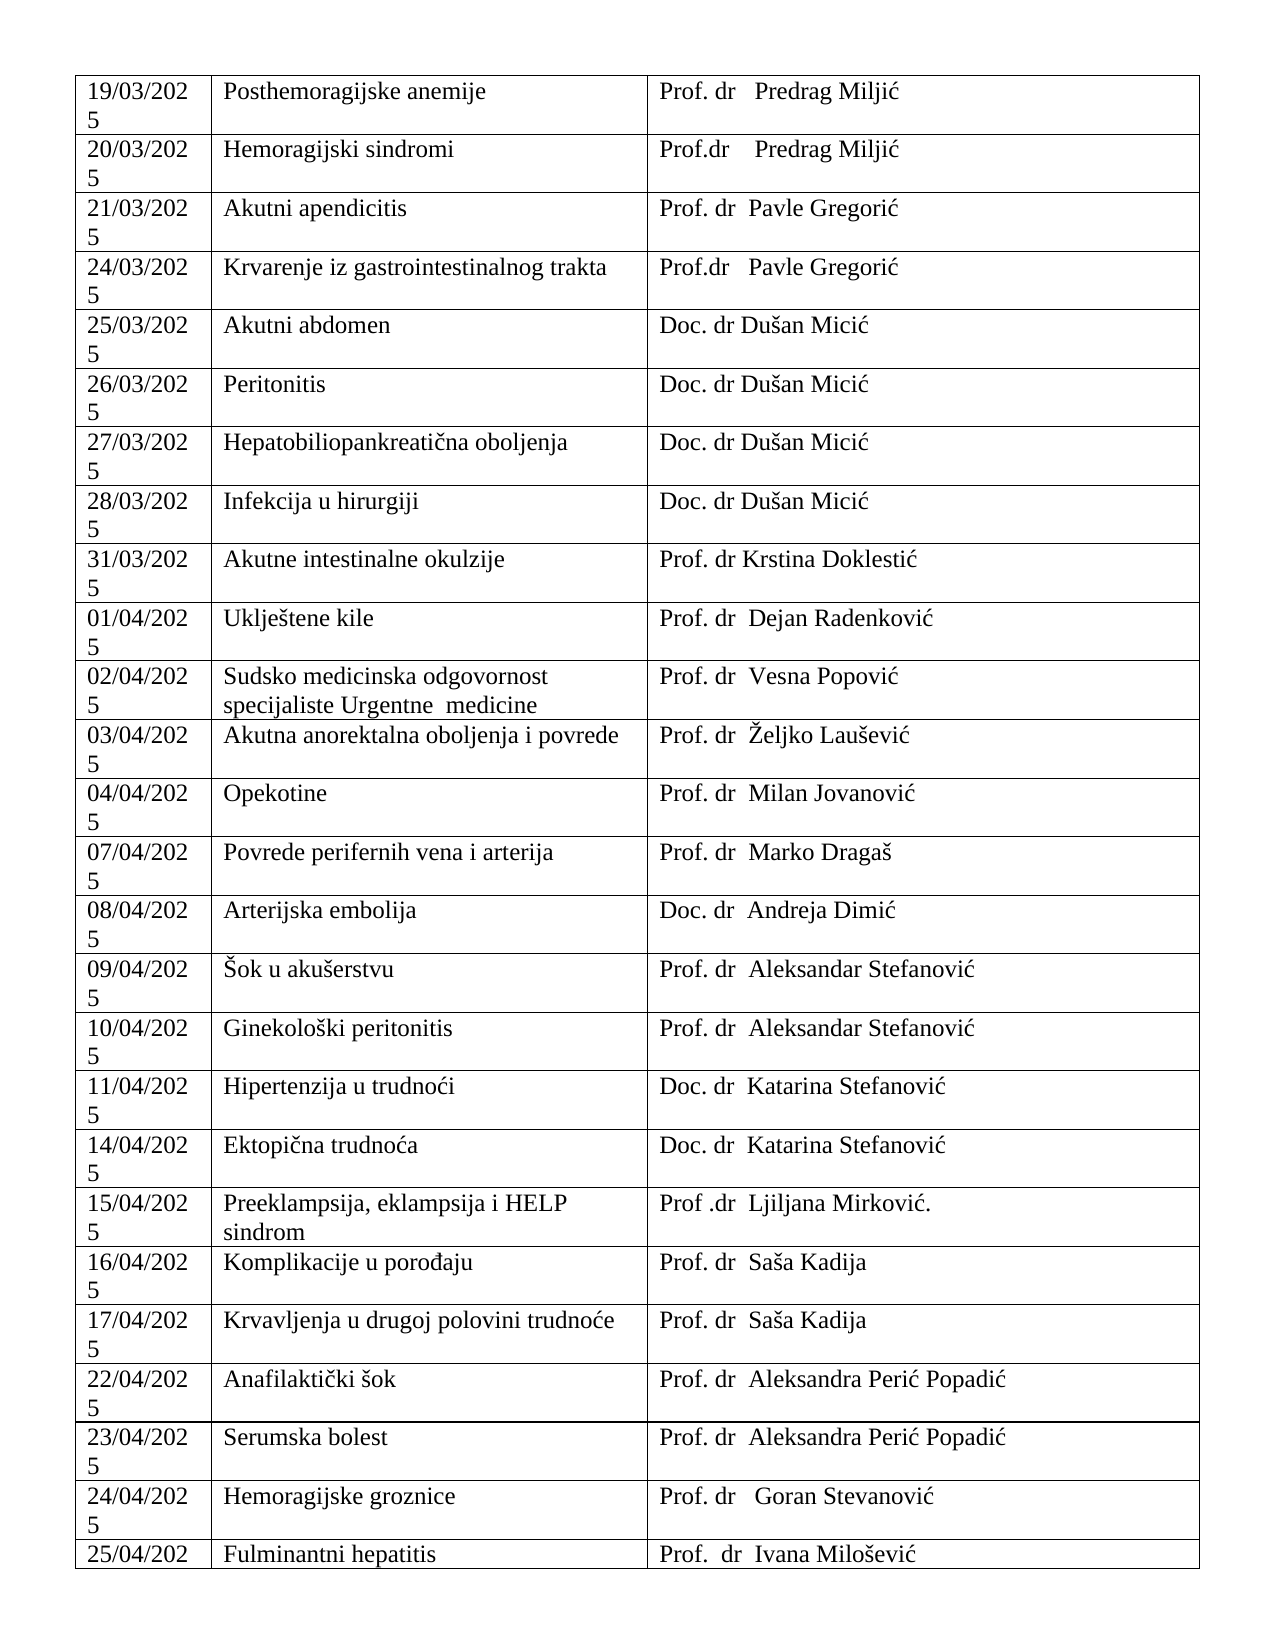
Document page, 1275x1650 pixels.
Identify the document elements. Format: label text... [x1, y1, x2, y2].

table_cell Hepatobiliopankreatična oboljenja [212, 427, 647, 485]
table_cell Hemoragijski sindromi [212, 135, 647, 192]
table_cell 10/04/2025 [76, 1013, 211, 1070]
table_cell Posthemoragijske anemije [212, 76, 647, 133]
table_cell 02/04/2025 [76, 661, 211, 719]
table_cell Doc. dr Dušan Micić [648, 427, 1199, 485]
table_cell 17/04/2025 [76, 1305, 211, 1363]
table_cell Hipertenzija u trudnoći [212, 1071, 647, 1129]
table_cell 19/03/2025 [76, 76, 211, 133]
table_cell Ektopična trudnoća [212, 1130, 647, 1187]
table_cell 07/04/2025 [76, 837, 211, 894]
table_cell Doc. dr Dušan Micić [648, 310, 1199, 368]
table_cell Akutna anorektalna oboljenja i povrede [212, 720, 647, 777]
table_cell Šok u akušerstvu [212, 954, 647, 1012]
table_cell Prof. dr Dejan Radenković [648, 603, 1199, 660]
table_cell Ginekološki peritonitis [212, 1013, 647, 1070]
table_cell Prof. dr Goran Stevanović [648, 1481, 1199, 1538]
table_cell 25/04/2025 [76, 1540, 211, 1568]
table_cell 23/04/2025 [76, 1423, 211, 1480]
table_cell 24/04/2025 [76, 1481, 211, 1538]
table_cell Prof. dr Vesna Popović [648, 661, 1199, 719]
table_cell Preeklampsija, eklampsija i HELP sindrom [212, 1188, 647, 1246]
table_cell Povrede perifernih vena i arterija [212, 837, 647, 894]
table_cell Prof. dr Aleksandra Perić Popadić [648, 1423, 1199, 1480]
table_cell Prof.dr Predrag Miljić [648, 135, 1199, 192]
table_cell Doc. dr Dušan Micić [648, 486, 1199, 543]
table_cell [212, 1540, 647, 1568]
table_cell Akutni apendicitis [212, 193, 647, 251]
table_cell 15/04/2025 [76, 1188, 211, 1246]
table_cell 25/03/2025 [76, 310, 211, 368]
table_cell Sudsko medicinska odgovornost specijaliste Urgentne medicine [212, 661, 647, 719]
table_cell Prof. dr Aleksandar Stefanović [648, 1013, 1199, 1070]
table_cell 16/04/2025 [76, 1247, 211, 1304]
table_cell 31/03/2025 [76, 544, 211, 602]
table_cell Opekotine [212, 779, 647, 836]
table_cell Krvarenje iz gastrointestinalnog trakta [212, 252, 647, 309]
table_cell Prof. dr Marko Dragaš [648, 837, 1199, 894]
table_cell 14/04/2025 [76, 1130, 211, 1187]
table_cell 21/03/2025 [76, 193, 211, 251]
table_cell Prof. dr Željko Laušević [648, 720, 1199, 777]
table_cell Peritonitis [212, 369, 647, 426]
table_cell Prof. dr Aleksandra Perić Popadić [648, 1364, 1199, 1421]
table_cell Prof.dr Pavle Gregorić [648, 252, 1199, 309]
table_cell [648, 1540, 1199, 1568]
table_cell Akutne intestinalne okulzije [212, 544, 647, 602]
table_cell 22/04/2025 [76, 1364, 211, 1421]
table_cell Prof. dr Predrag Miljić [648, 76, 1199, 133]
table_cell 04/04/2025 [76, 779, 211, 836]
table_cell 20/03/2025 [76, 135, 211, 192]
table_cell Akutni abdomen [212, 310, 647, 368]
table_cell 08/04/2025 [76, 896, 211, 953]
table_cell Prof .dr Ljiljana Mirković. [648, 1188, 1199, 1246]
table_cell 24/03/2025 [76, 252, 211, 309]
table_cell 01/04/2025 [76, 603, 211, 660]
table_cell Prof. dr Pavle Gregorić [648, 193, 1199, 251]
table_cell Infekcija u hirurgiji [212, 486, 647, 543]
table_cell Doc. dr Katarina Stefanović [648, 1130, 1199, 1187]
table_cell 03/04/2025 [76, 720, 211, 777]
table_cell 09/04/2025 [76, 954, 211, 1012]
table_cell Prof. dr Milan Jovanović [648, 779, 1199, 836]
table_cell Prof. dr Aleksandar Stefanović [648, 954, 1199, 1012]
table_cell Uklještene kile [212, 603, 647, 660]
table_cell Serumska bolest [212, 1423, 647, 1480]
table_cell 11/04/2025 [76, 1071, 211, 1129]
table_cell Prof. dr Saša Kadija [648, 1247, 1199, 1304]
table_cell Prof. dr Saša Kadija [648, 1305, 1199, 1363]
table_cell Hemoragijske groznice [212, 1481, 647, 1538]
table_cell Krvavljenja u drugoj polovini trudnoće [212, 1305, 647, 1363]
table_cell Doc. dr Katarina Stefanović [648, 1071, 1199, 1129]
table_cell 27/03/2025 [76, 427, 211, 485]
table_cell 26/03/2025 [76, 369, 211, 426]
table_cell Anafilaktički šok [212, 1364, 647, 1421]
table_cell 28/03/2025 [76, 486, 211, 543]
table_cell Arterijska embolija [212, 896, 647, 953]
table_cell Doc. dr Dušan Micić [648, 369, 1199, 426]
table_cell Prof. dr Krstina Doklestić [648, 544, 1199, 602]
table_cell Komplikacije u porođaju [212, 1247, 647, 1304]
table_cell Doc. dr Andreja Dimić [648, 896, 1199, 953]
